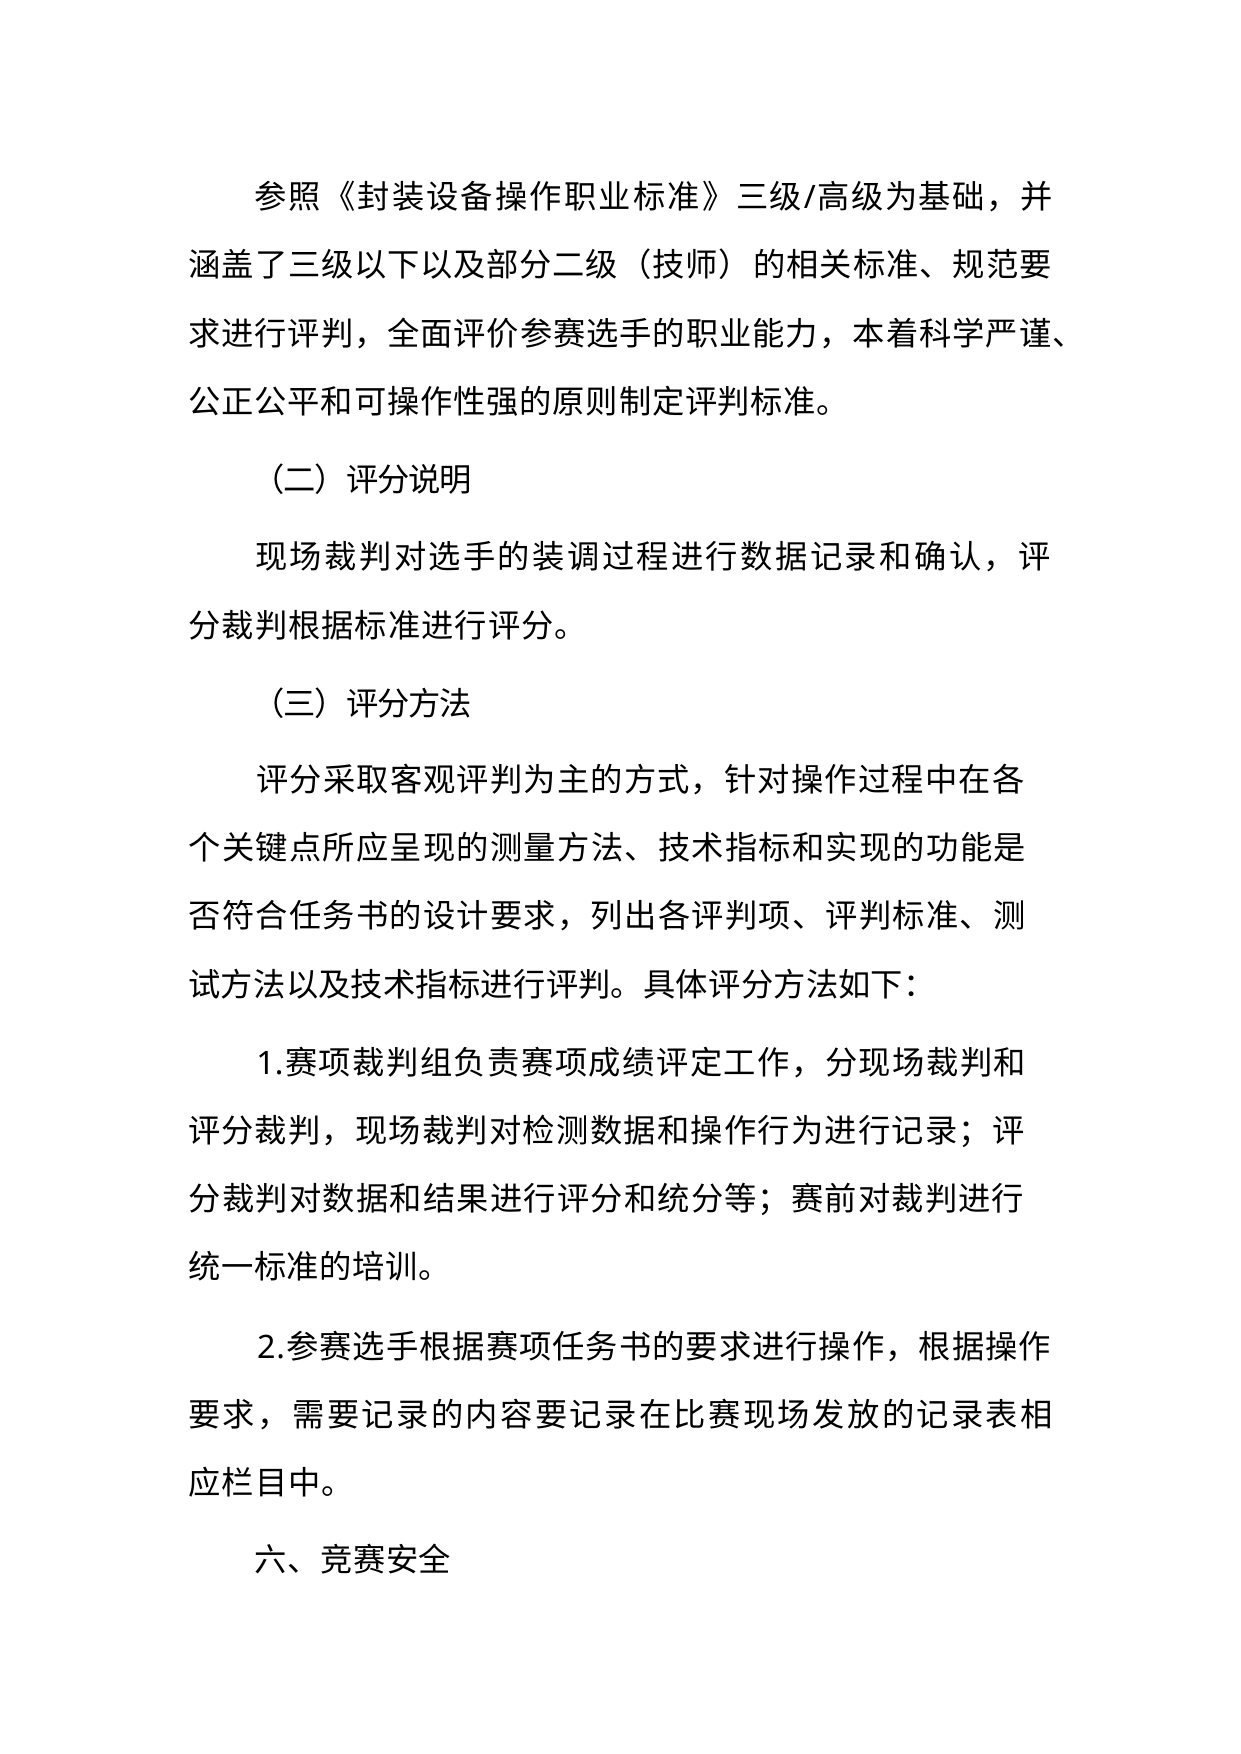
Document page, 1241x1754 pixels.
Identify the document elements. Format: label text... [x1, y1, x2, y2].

text 现场裁判对选手的装调过程进行数据记录和确认，评分裁判根据标准进行评分。 [188, 522, 1053, 656]
text 1.赛项裁判组负责赛项成绩评定工作，分现场裁判和评分裁判，现场裁判对检测数据和操作行为进行记录；评分裁判对数据和结果进行评分和统分等；赛前对裁判进行统一标准的培训。 [188, 1028, 1026, 1297]
text 2.参赛选手根据赛项任务书的要求进行操作，根据操作要求，需要记录的内容要记录在比赛现场发放的记录表相应栏目中。 [188, 1312, 1053, 1513]
text 评分采取客观评判为主的方式，针对操作过程中在各个关键点所应呈现的测量方法、技术指标和实现的功能是否符合任务书的设计要求，列出各评判项、评判标准、测试方法以及技术指标进行评判。具体评分方法如下： [188, 745, 1026, 1014]
text （三）评分方法 [252, 669, 1053, 734]
text （二）评分说明 [252, 445, 1053, 510]
text 六、竞赛安全 [254, 1526, 1053, 1591]
text 参照《封装设备操作职业标准》三级/高级为基础，并涵盖了三级以下以及部分二级（技师）的相关标准、规范要求进行评判，全面评价参赛选手的职业能力，本着科学严谨、公正公平和可操作性强的原则制定评判标准。 [188, 162, 1052, 432]
